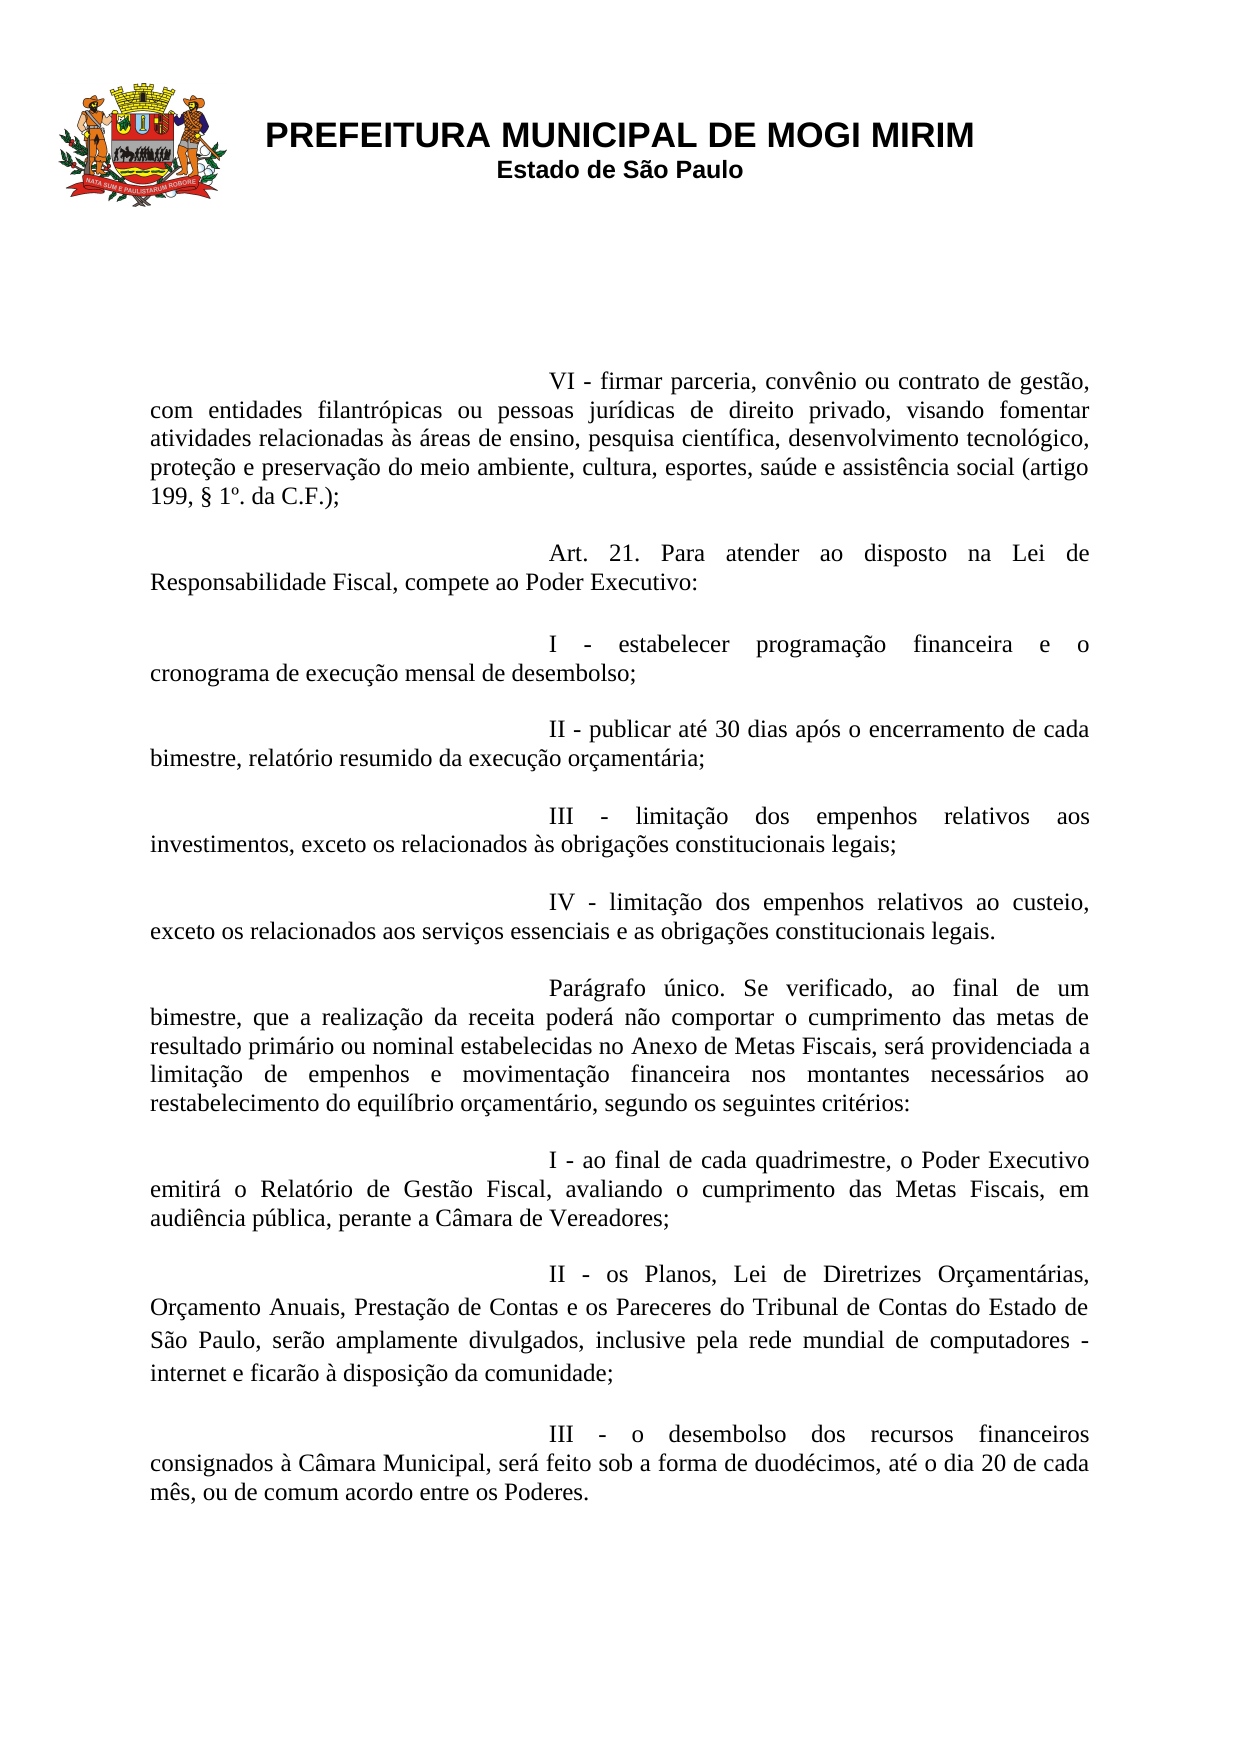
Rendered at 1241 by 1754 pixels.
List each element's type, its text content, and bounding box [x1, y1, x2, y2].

text I - estabelecer programação financeira e o cronograma de execução mensal de desembolso; [150, 629, 1090, 687]
text III - o desembolso dos recursos financeiros consignados à Câmara Municipal, será feito sob a forma de duodécimos, até o dia 20 de cada mês, ou de comum acordo entre os Poderes. [150, 1419, 1090, 1506]
text II - publicar até 30 dias após o encerramento de cada bimestre, relatório resumido da execução orçamentária; [150, 714, 1090, 772]
text VI - firmar parceria, convênio ou contrato de gestão, com entidades filantrópicas ou pessoas jurídicas de direito privado, visando fomentar atividades relacionadas às áreas de ensino, pesquisa científica, desenvolvimento tecnológico, proteção e preservação do meio ambiente, cultura, esportes, saúde e assistência social (artigo 199, § 1º. da C.F.); [150, 366, 1090, 510]
picture [57, 83, 228, 207]
text II - os Planos, Lei de Diretrizes Orçamentárias, Orçamento Anuais, Prestação de Contas e os Pareceres do Tribunal de Contas do Estado de São Paulo, serão amplamente divulgados, inclusive pela rede mundial de computadores - internet e ficarão à disposição da comunidade; [150, 1259, 1090, 1387]
text IV - limitação dos empenhos relativos ao custeio, exceto os relacionados aos serviços essenciais e as obrigações constitucionais legais. [150, 887, 1090, 944]
text Parágrafo único. Se verificado, ao final de um bimestre, que a realização da receita poderá não comportar o cumprimento das metas de resultado primário ou nominal estabelecidas no Anexo de Metas Fiscais, será providenciada a limitação de empenhos e movimentação financeira nos montantes necessários ao restabelecimento do equilíbrio orçamentário, segundo os seguintes critérios: [150, 973, 1090, 1117]
text III - limitação dos empenhos relativos aos investimentos, exceto os relacionados às obrigações constitucionais legais; [150, 801, 1090, 858]
text Art. 21. Para atender ao disposto na Lei de Responsabilidade Fiscal, compete ao Poder Executivo: [150, 538, 1090, 596]
text I - ao final de cada quadrimestre, o Poder Executivo emitirá o Relatório de Gestão Fiscal, avaliando o cumprimento das Metas Fiscais, em audiência pública, perante a Câmara de Vereadores; [150, 1145, 1090, 1231]
